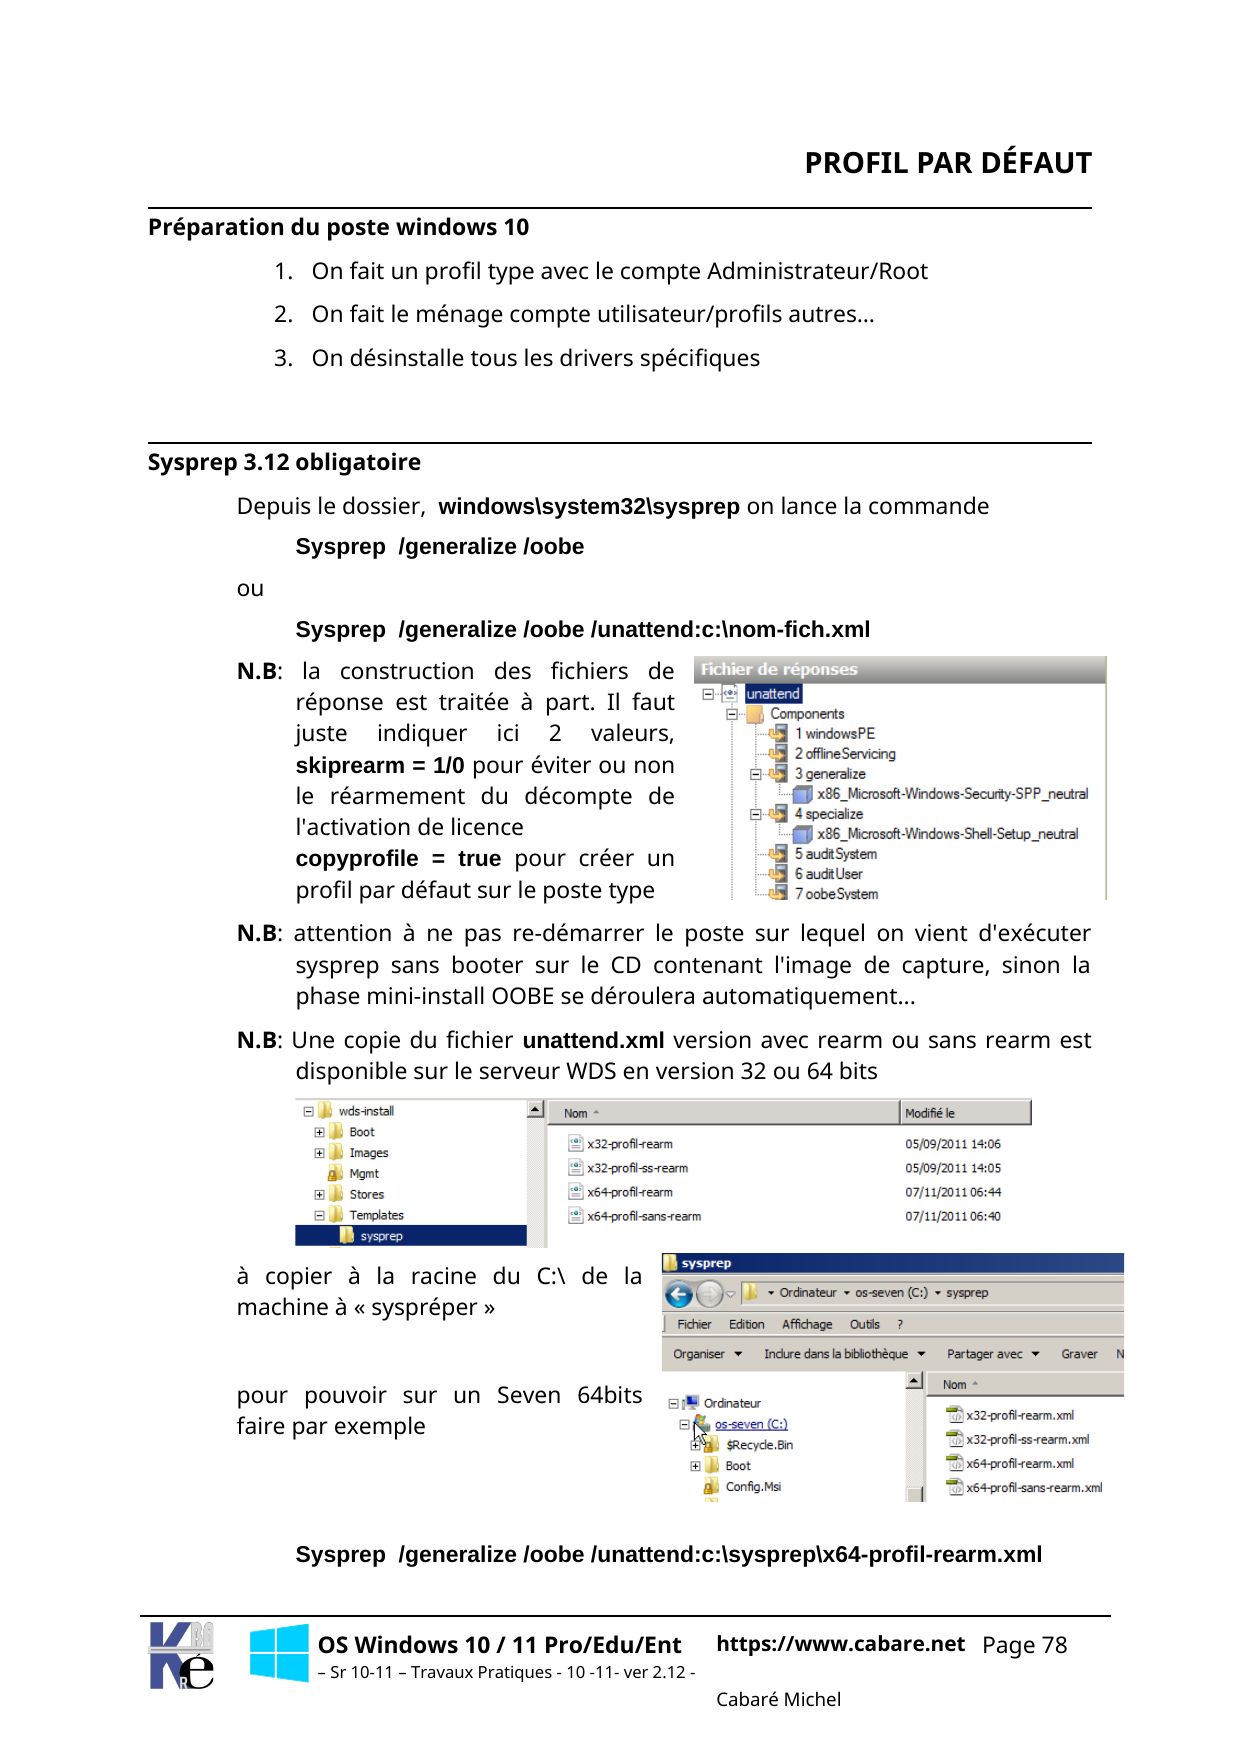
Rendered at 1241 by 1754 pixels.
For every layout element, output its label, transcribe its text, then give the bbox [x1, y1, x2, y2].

text Depuis le dossier, windows\system32\sysprep on lance la commande [236, 489, 1092, 521]
text Sysprep /generalize /oobe [295, 533, 1092, 560]
text N.B: Une copie du fichier unattend.xml version avec rearm ou sans rearm est disponible sur le serveur WDS en version 32 ou 64 bits [236, 1023, 1092, 1086]
subtitle Préparation du poste windows 10 [148, 209, 1092, 242]
picture [243, 1622, 311, 1687]
subtitle Sysprep 3.12 obligatoire [148, 444, 1092, 477]
text N.B: attention à ne pas re-démarrer le poste sur lequel on vient d'exécuter sysprep sans booter sur le CD contenant l'image de capture, sinon la phase mini-install OOBE se déroulera automatiquement... [236, 917, 1092, 1011]
text pour pouvoir sur un Seven 64bits faire par exemple [236, 1378, 661, 1441]
picture [661, 1253, 1125, 1502]
picture [295, 1098, 1032, 1248]
list On fait le ménage compte utilisateur/profils autres… [274, 298, 1092, 330]
picture [147, 1622, 214, 1689]
list On fait un profil type avec le compte Administrateur/Root [274, 255, 1092, 286]
picture [694, 656, 1108, 900]
list On désinstalle tous les drivers spécifiques [274, 342, 1092, 373]
text Sysprep /generalize /oobe /unattend:c:\nom-fich.xml [295, 616, 1092, 642]
subtitle Profil par défaut [148, 143, 1092, 182]
text ou [236, 572, 1092, 603]
text à copier à la racine du C:\ de la machine à « syspréper » [236, 1260, 661, 1322]
text Sysprep /generalize /oobe /unattend:c:\sysprep\x64-profil-rearm.xml [295, 1541, 1092, 1567]
